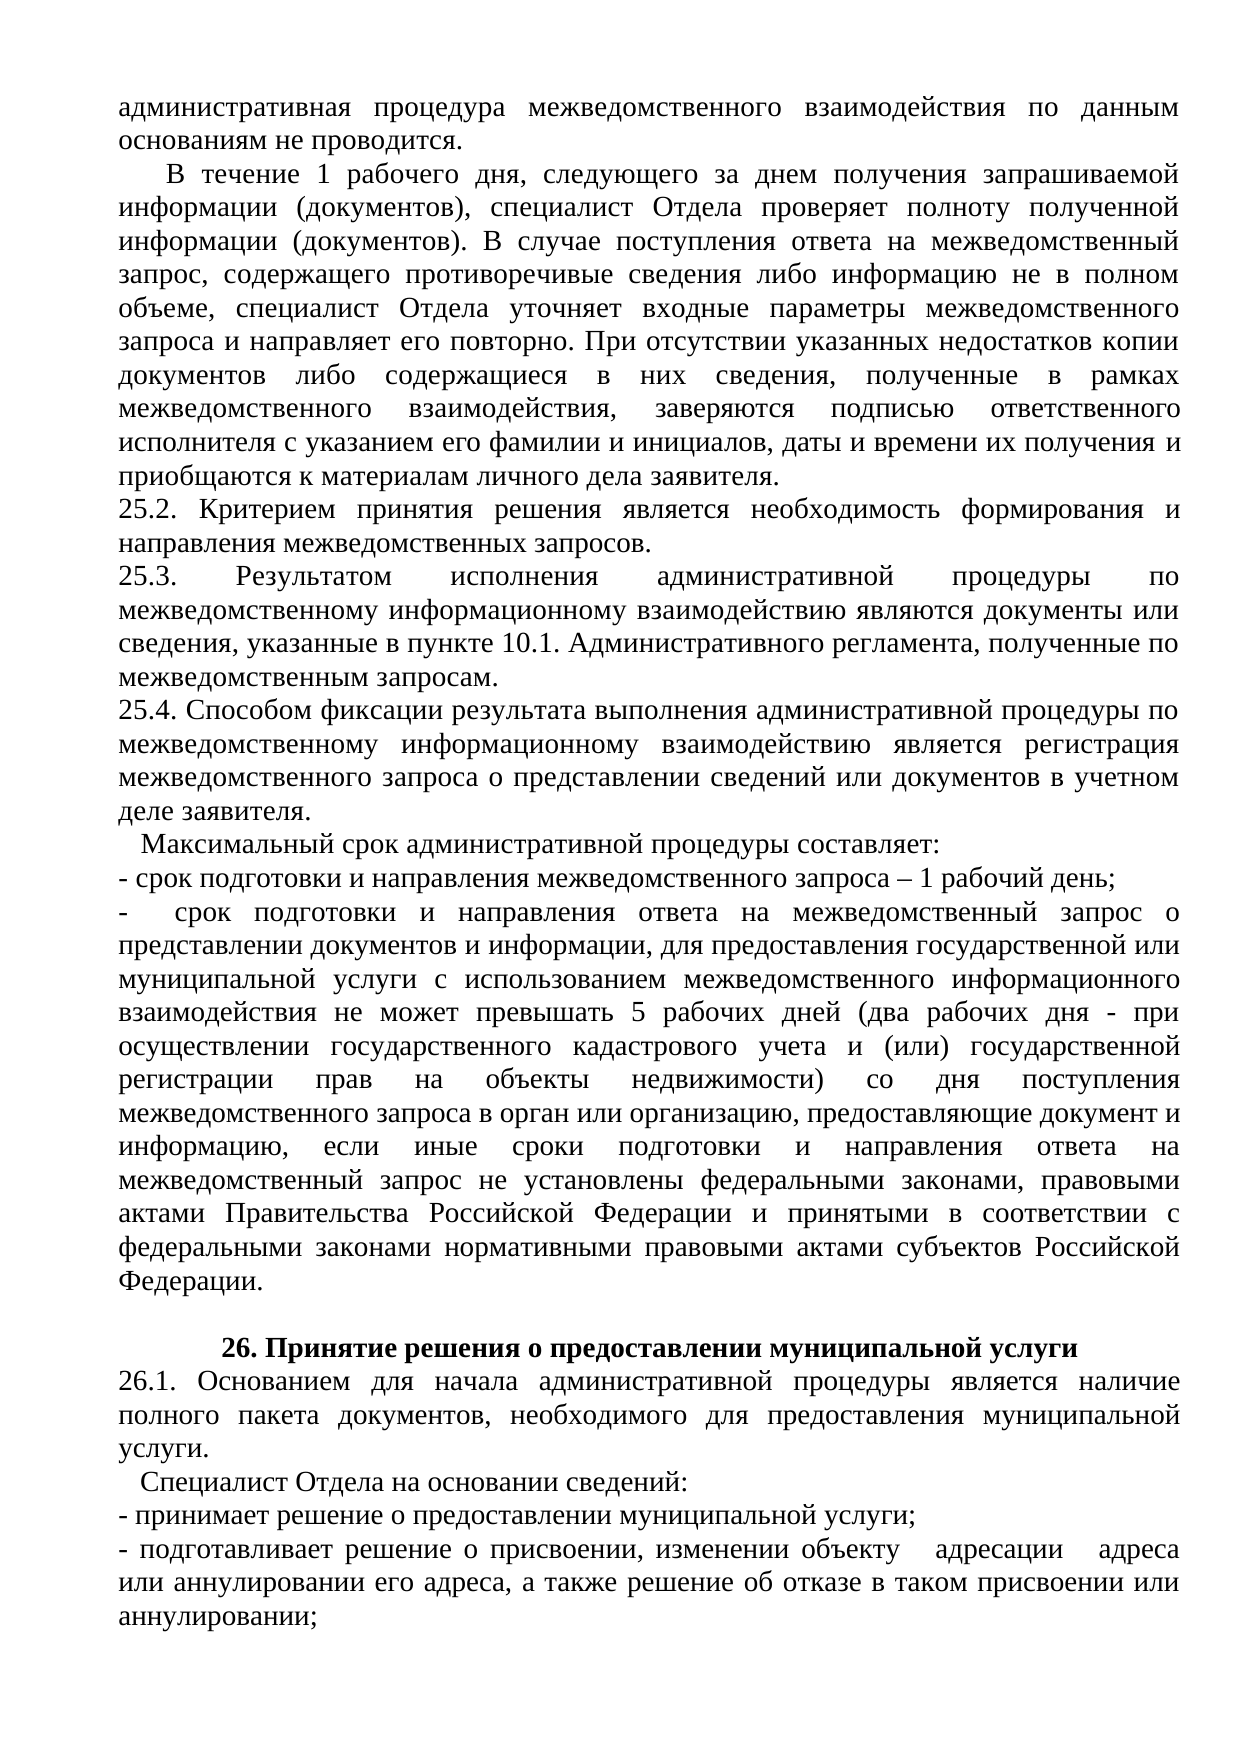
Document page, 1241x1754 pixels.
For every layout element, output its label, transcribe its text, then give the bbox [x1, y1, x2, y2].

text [118, 89, 1181, 156]
text - принимает решение о предоставлении муниципальной услуги; [118, 1497, 1181, 1531]
text 25.2. Критерием принятия решения является необходимость формирования и направления межведомственных запросов. [118, 491, 1181, 558]
text - срок подготовки и направления межведомственного запроса – 1 рабочий день; [118, 860, 1181, 894]
text 26. Принятие решения о предоставлении муниципальной услуги [118, 1330, 1181, 1363]
text 26.1. Основанием для начала административной процедуры является наличие полного пакета документов, необходимого для предоставления муниципальной услуги. [118, 1363, 1181, 1464]
text В течение 1 рабочего дня, следующего за днем получения запрашиваемой информации (документов), специалист Отдела проверяет полноту полученной информации (документов). В случае поступления ответа на межведомственный запрос, содержащего противоречивые сведения либо информацию не в полном объеме, специалист Отдела уточняет входные параметры межведомственного запроса и направляет его повторно. При отсутствии указанных недостатков копии документов либо содержащиеся в них сведения, полученные в рамках межведомственного взаимодействия, заверяются подписью ответственного исполнителя с указанием его фамилии и инициалов, даты и времени их получения и приобщаются к материалам личного дела заявителя. [118, 156, 1181, 491]
text - подготавливает решение о присвоении, изменении объекту адресации адреса или аннулировании его адреса, а также решение об отказе в таком присвоении или аннулировании; [118, 1531, 1181, 1632]
text Специалист Отдела на основании сведений: [118, 1464, 1181, 1497]
text Максимальный срок административной процедуры составляет: [118, 827, 1181, 860]
text 25.4. Способом фиксации результата выполнения административной процедуры по межведомственному информационному взаимодействию является регистрация межведомственного запроса о представлении сведений или документов в учетном деле заявителя. [118, 692, 1181, 827]
text 25.3. Результатом исполнения административной процедуры по межведомственному информационному взаимодействию являются документы или сведения, указанные в пункте 10.1. Административного регламента, полученные по межведомственным запросам. [118, 558, 1181, 692]
text - срок подготовки и направления ответа на межведомственный запрос о представлении документов и информации, для предоставления государственной или муниципальной услуги с использованием межведомственного информационного взаимодействия не может превышать 5 рабочих дней (два рабочих дня - при осуществлении государственного кадастрового учета и (или) государственной регистрации прав на объекты недвижимости) со дня поступления межведомственного запроса в орган или организацию, предоставляющие документ и информацию, если иные сроки подготовки и направления ответа на межведомственный запрос не установлены федеральными законами, правовыми актами Правительства Российской Федерации и принятыми в соответствии с федеральными законами нормативными правовыми актами субъектов Российской Федерации. [118, 894, 1181, 1296]
